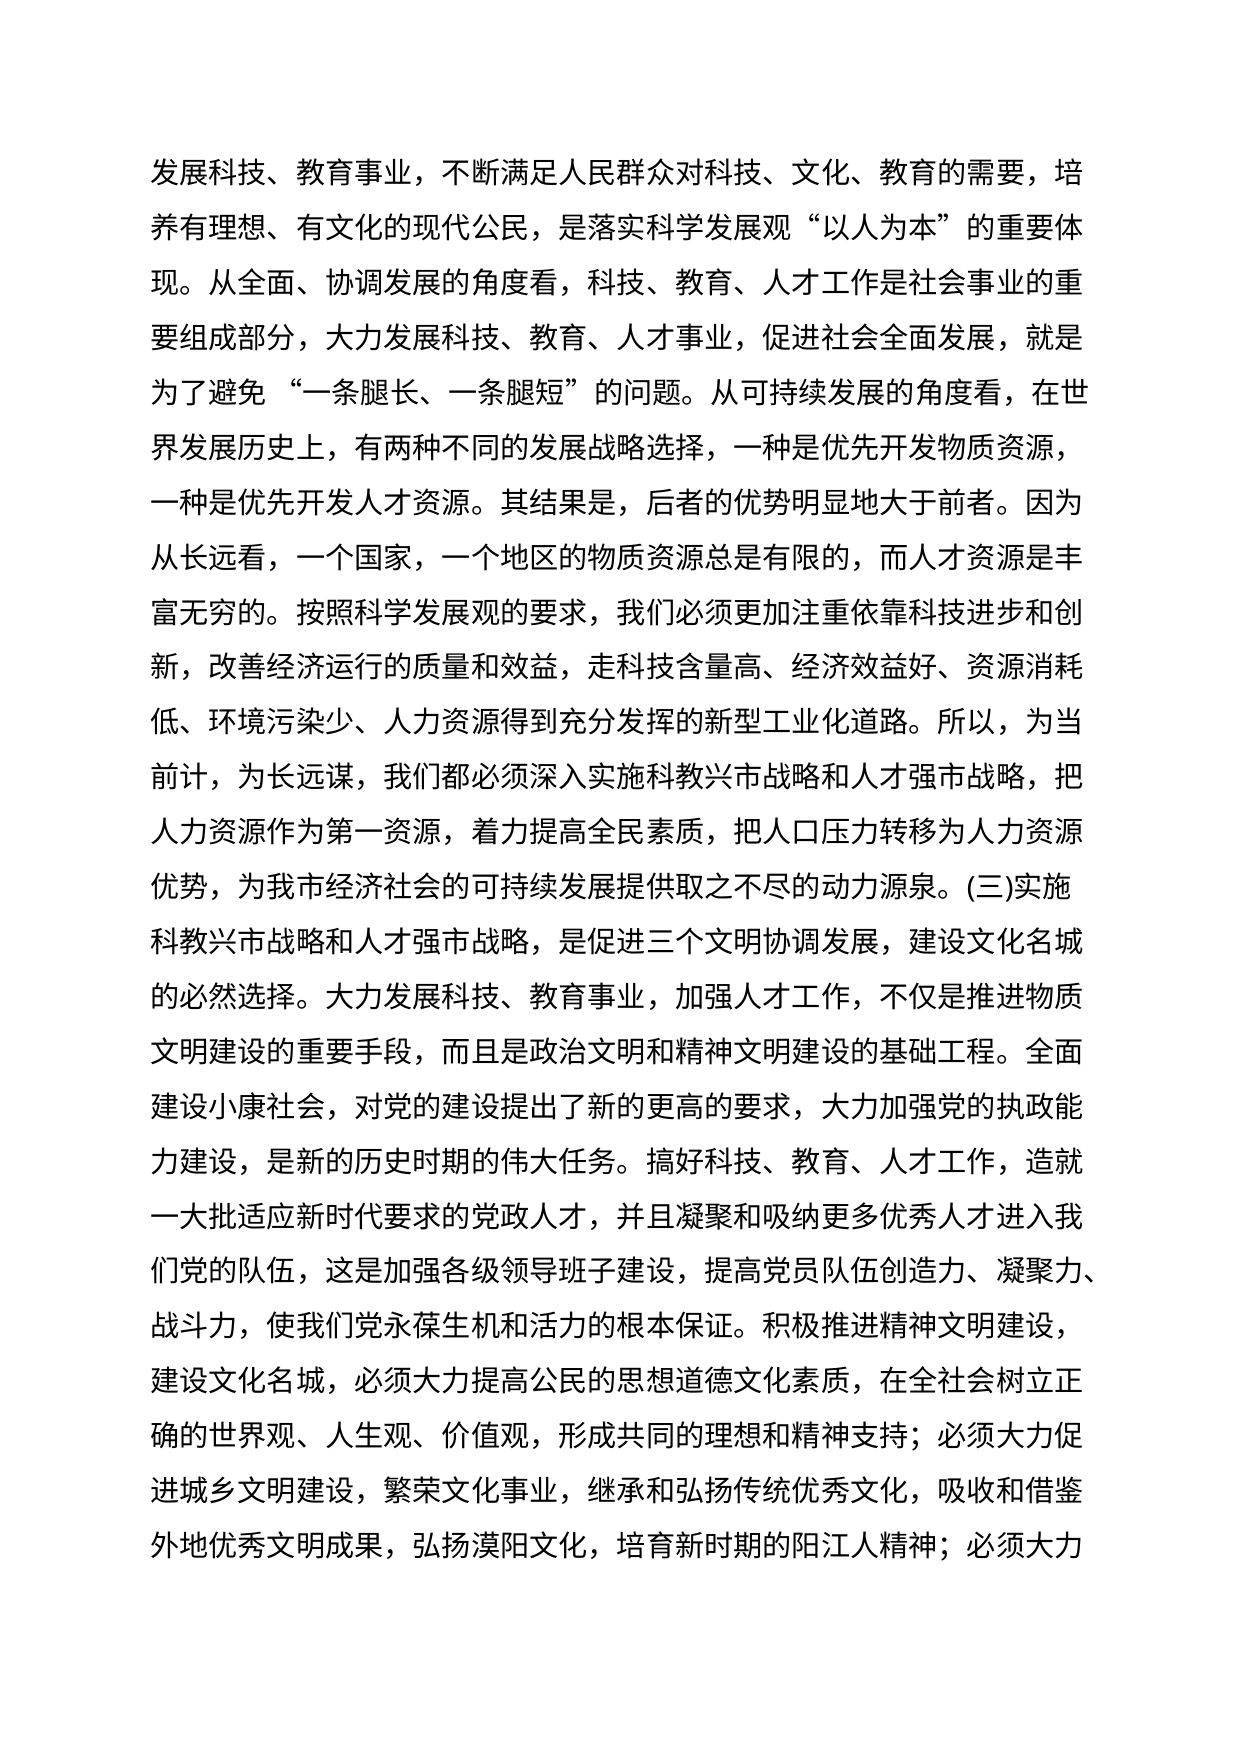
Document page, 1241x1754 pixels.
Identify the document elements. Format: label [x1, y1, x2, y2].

text [150, 150, 1090, 1565]
